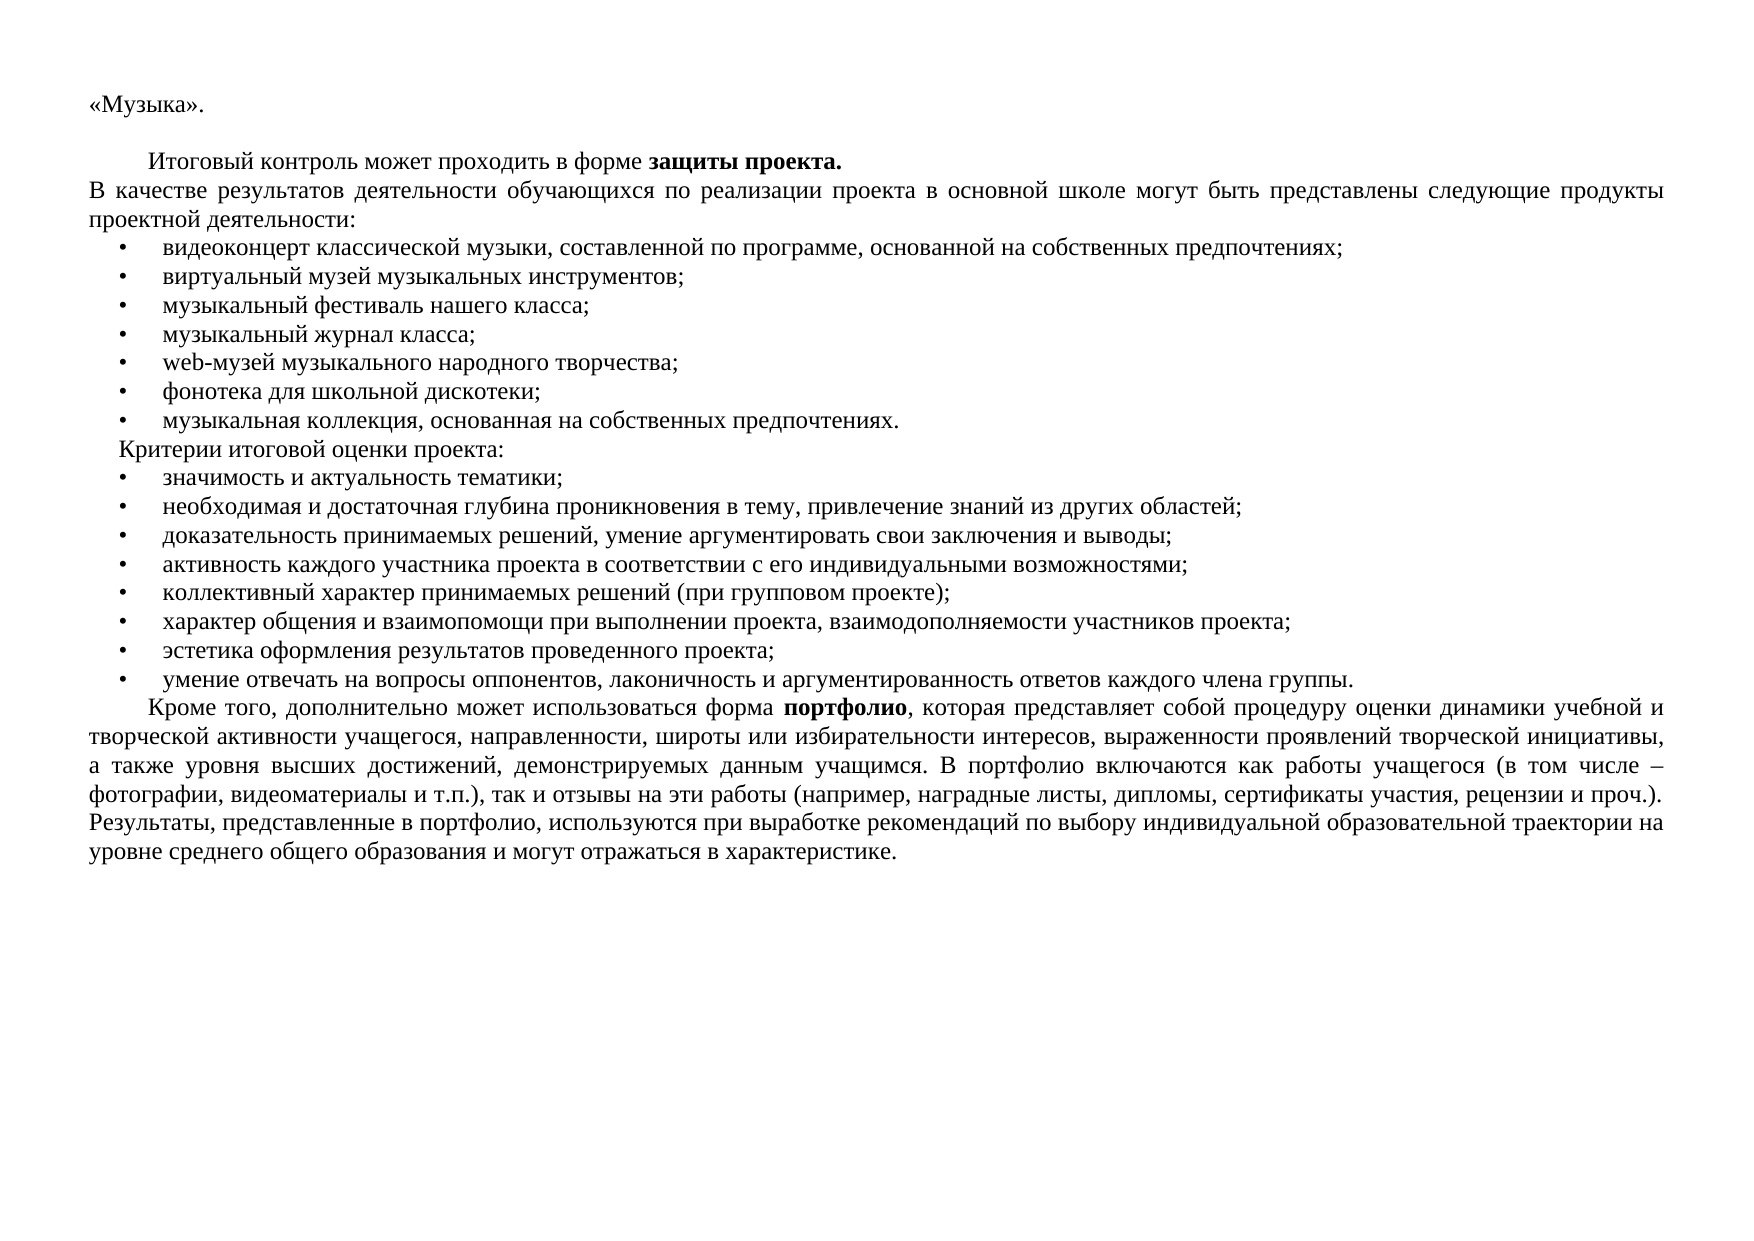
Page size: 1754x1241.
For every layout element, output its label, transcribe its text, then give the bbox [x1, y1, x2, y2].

text • музыкальная коллекция, основанная на собственных предпочтениях. [89, 405, 1665, 434]
text • доказательность принимаемых решений, умение аргументировать свои заключения и выводы; [89, 520, 1665, 549]
text Критерии итоговой оценки проекта: [89, 434, 1665, 462]
text В качестве результатов деятельности обучающихся по реализации проекта в основной школе могут быть представлены следующие продукты проектной деятельности: [89, 175, 1665, 232]
text Итоговый контроль может проходить в форме защиты проекта. [89, 146, 1665, 175]
text • значимость и актуальность тематики; [89, 462, 1665, 491]
text • фонотека для школьной дискотеки; [89, 376, 1665, 405]
text • эстетика оформления результатов проведенного проекта; [89, 635, 1665, 664]
text • музыкальный фестиваль нашего класса; [89, 290, 1665, 319]
text • web-музей музыкального народного творчества; [89, 347, 1665, 376]
text • активность каждого участника проекта в соответствии с его индивидуальными возможностями; [89, 549, 1665, 577]
text Кроме того, дополнительно может использоваться форма портфолио, которая представляет собой процедуру оценки динамики учебной и творческой активности учащегося, направленности, широты или избирательности интересов, выраженности проявлений творческой инициативы, а также уровня высших достижений, демонстрируемых данным учащимся. В портфолио включаются как работы учащегося (в том числе – фотографии, видеоматериалы и т.п.), так и отзывы на эти работы (например, наградные листы, дипломы, сертификаты участия, рецензии и проч.). Результаты, представленные в портфолио, используются при выработке рекомендаций по выбору индивидуальной образовательной траектории на уровне среднего общего образования и могут отражаться в характеристике. [89, 692, 1665, 865]
text • коллективный характер принимаемых решений (при групповом проекте); [89, 577, 1665, 606]
text • видеоконцерт классической музыки, составленной по программе, основанной на собственных предпочтениях; [89, 232, 1665, 261]
text • характер общения и взаимопомощи при выполнении проекта, взаимодополняемости участников проекта; [89, 606, 1665, 635]
text • умение отвечать на вопросы оппонентов, лаконичность и аргументированность ответов каждого члена группы. [89, 664, 1665, 692]
text • необходимая и достаточная глубина проникновения в тему, привлечение знаний из других областей; [89, 491, 1665, 520]
text • музыкальный журнал класса; [89, 319, 1665, 347]
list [89, 89, 1663, 117]
text • виртуальный музей музыкальных инструментов; [89, 261, 1665, 290]
